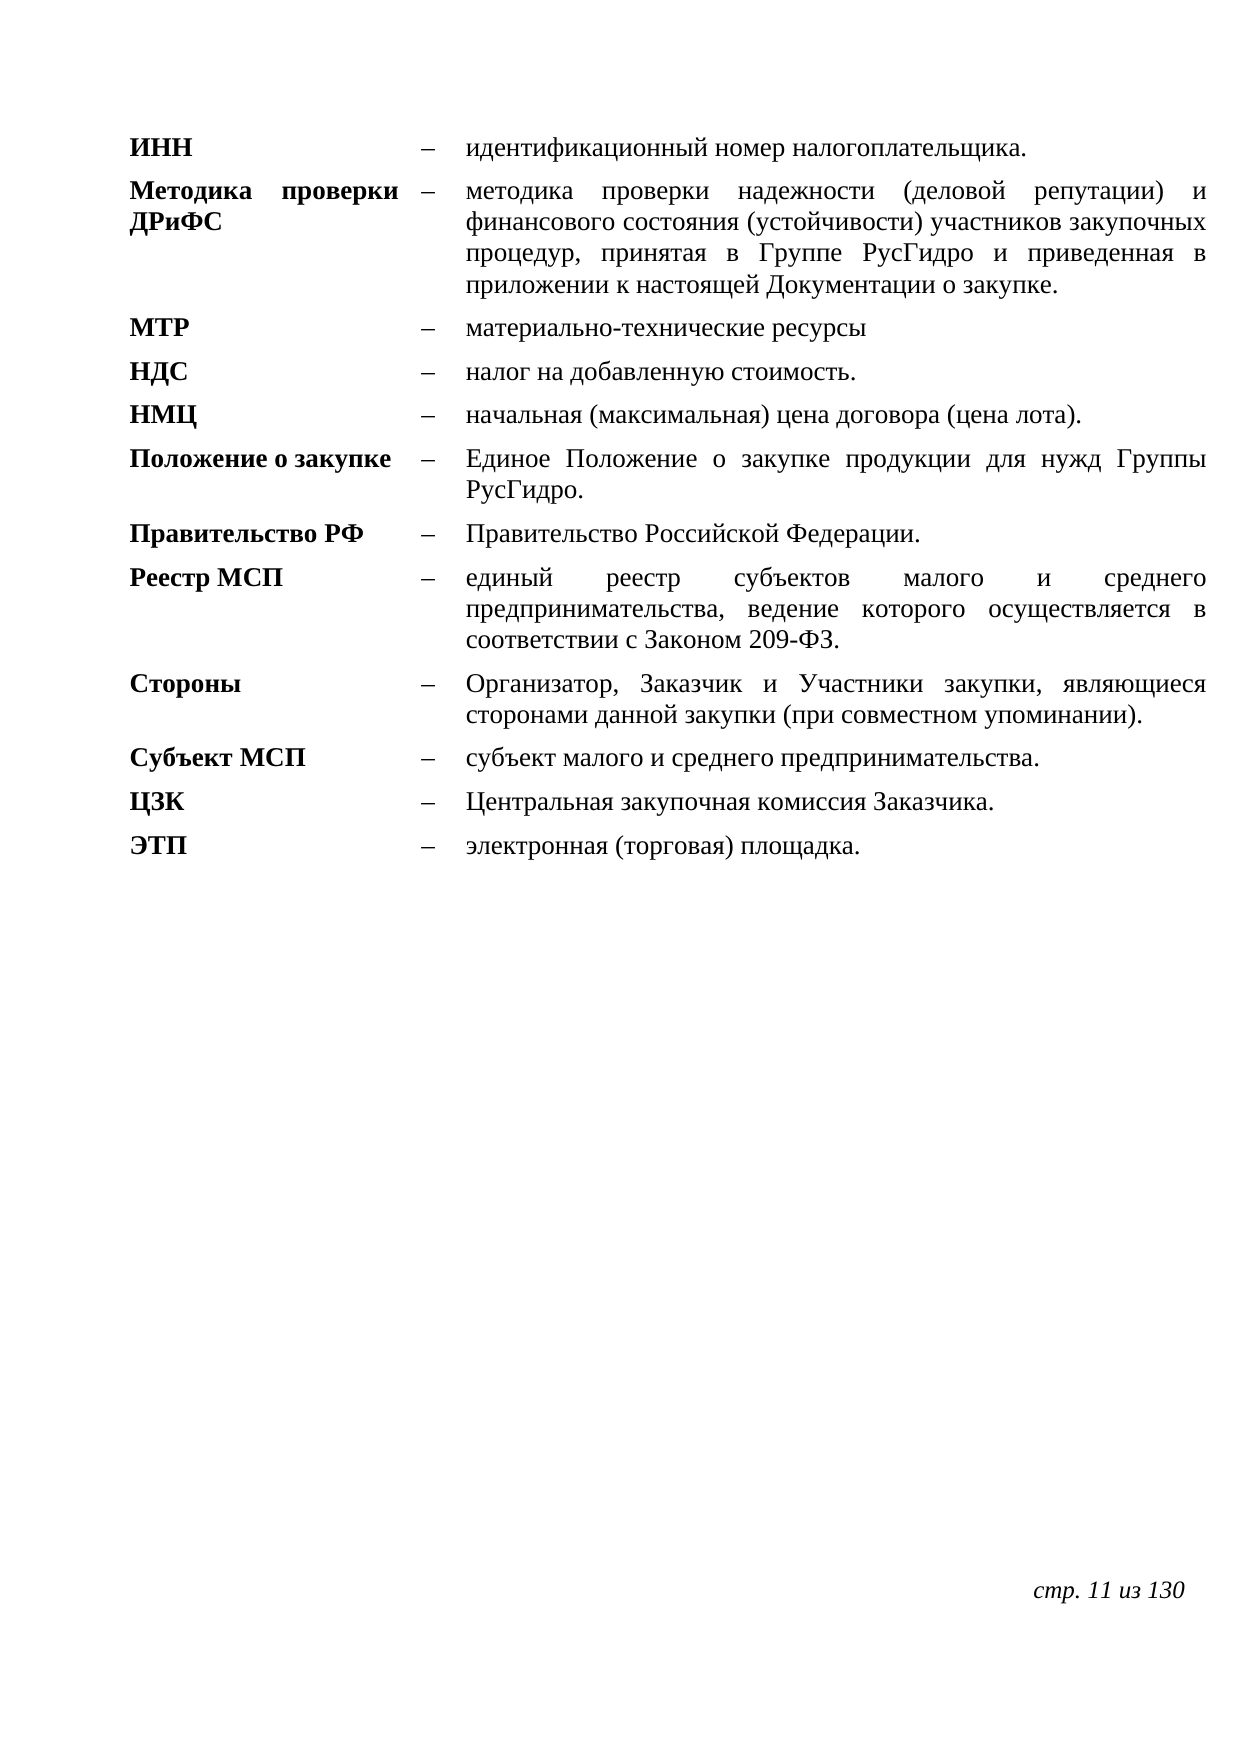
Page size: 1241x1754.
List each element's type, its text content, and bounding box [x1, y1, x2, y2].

table_cell – [410, 505, 454, 548]
table_cell Стороны [118, 654, 410, 729]
table_cell электронная (торговая) площадка. [454, 816, 1218, 860]
table_cell Правительство РФ [118, 505, 410, 548]
table_cell Организатор, Заказчик и Участники закупки, являющиеся сторонами данной закупки (при совместном упоминании). [454, 654, 1218, 729]
table_cell идентификационный номер налогоплательщика. [454, 118, 1218, 162]
table_cell Центральная закупочная комиссия Заказчика. [454, 773, 1218, 816]
table_cell Единое Положение о закупке продукции для нужд Группы РусГидро. [454, 430, 1218, 504]
table_cell субъект малого и среднего предпринимательства. [454, 729, 1218, 773]
table_cell Реестр МСП [118, 548, 410, 654]
table_cell НМЦ [118, 386, 410, 430]
table_cell – [410, 162, 454, 299]
table_cell – [410, 343, 454, 386]
table_cell Положение о закупке [118, 430, 410, 504]
table_cell единый реестр субъектов малого и среднего предпринимательства, ведение которого осуществляется в соответствии с Законом 209-ФЗ. [454, 548, 1218, 654]
table_cell – [410, 430, 454, 504]
table_cell ИНН [118, 118, 410, 162]
table_cell налог на добавленную стоимость. [454, 343, 1218, 386]
table_cell МТР [118, 299, 410, 342]
table_cell начальная (максимальная) цена договора (цена лота). [454, 386, 1218, 430]
table_cell Правительство Российской Федерации. [454, 505, 1218, 548]
table_cell ЦЗК [118, 773, 410, 816]
table_cell – [410, 548, 454, 654]
table_cell – [410, 654, 454, 729]
table_cell методика проверки надежности (деловой репутации) и финансового состояния (устойчивости) участников закупочных процедур, принятая в Группе РусГидро и приведенная в приложении к настоящей Документации о закупке. [454, 162, 1218, 299]
table_cell Субъект МСП [118, 729, 410, 773]
table_cell – [410, 773, 454, 816]
table_cell Методика проверки ДРиФС [118, 162, 410, 299]
table_cell – [410, 118, 454, 162]
table_cell материально-технические ресурсы [454, 299, 1218, 342]
table_cell – [410, 816, 454, 860]
table_cell – [410, 386, 454, 430]
table_cell НДС [118, 343, 410, 386]
table_cell – [410, 729, 454, 773]
table_cell – [410, 299, 454, 342]
table_cell ЭТП [118, 816, 410, 860]
